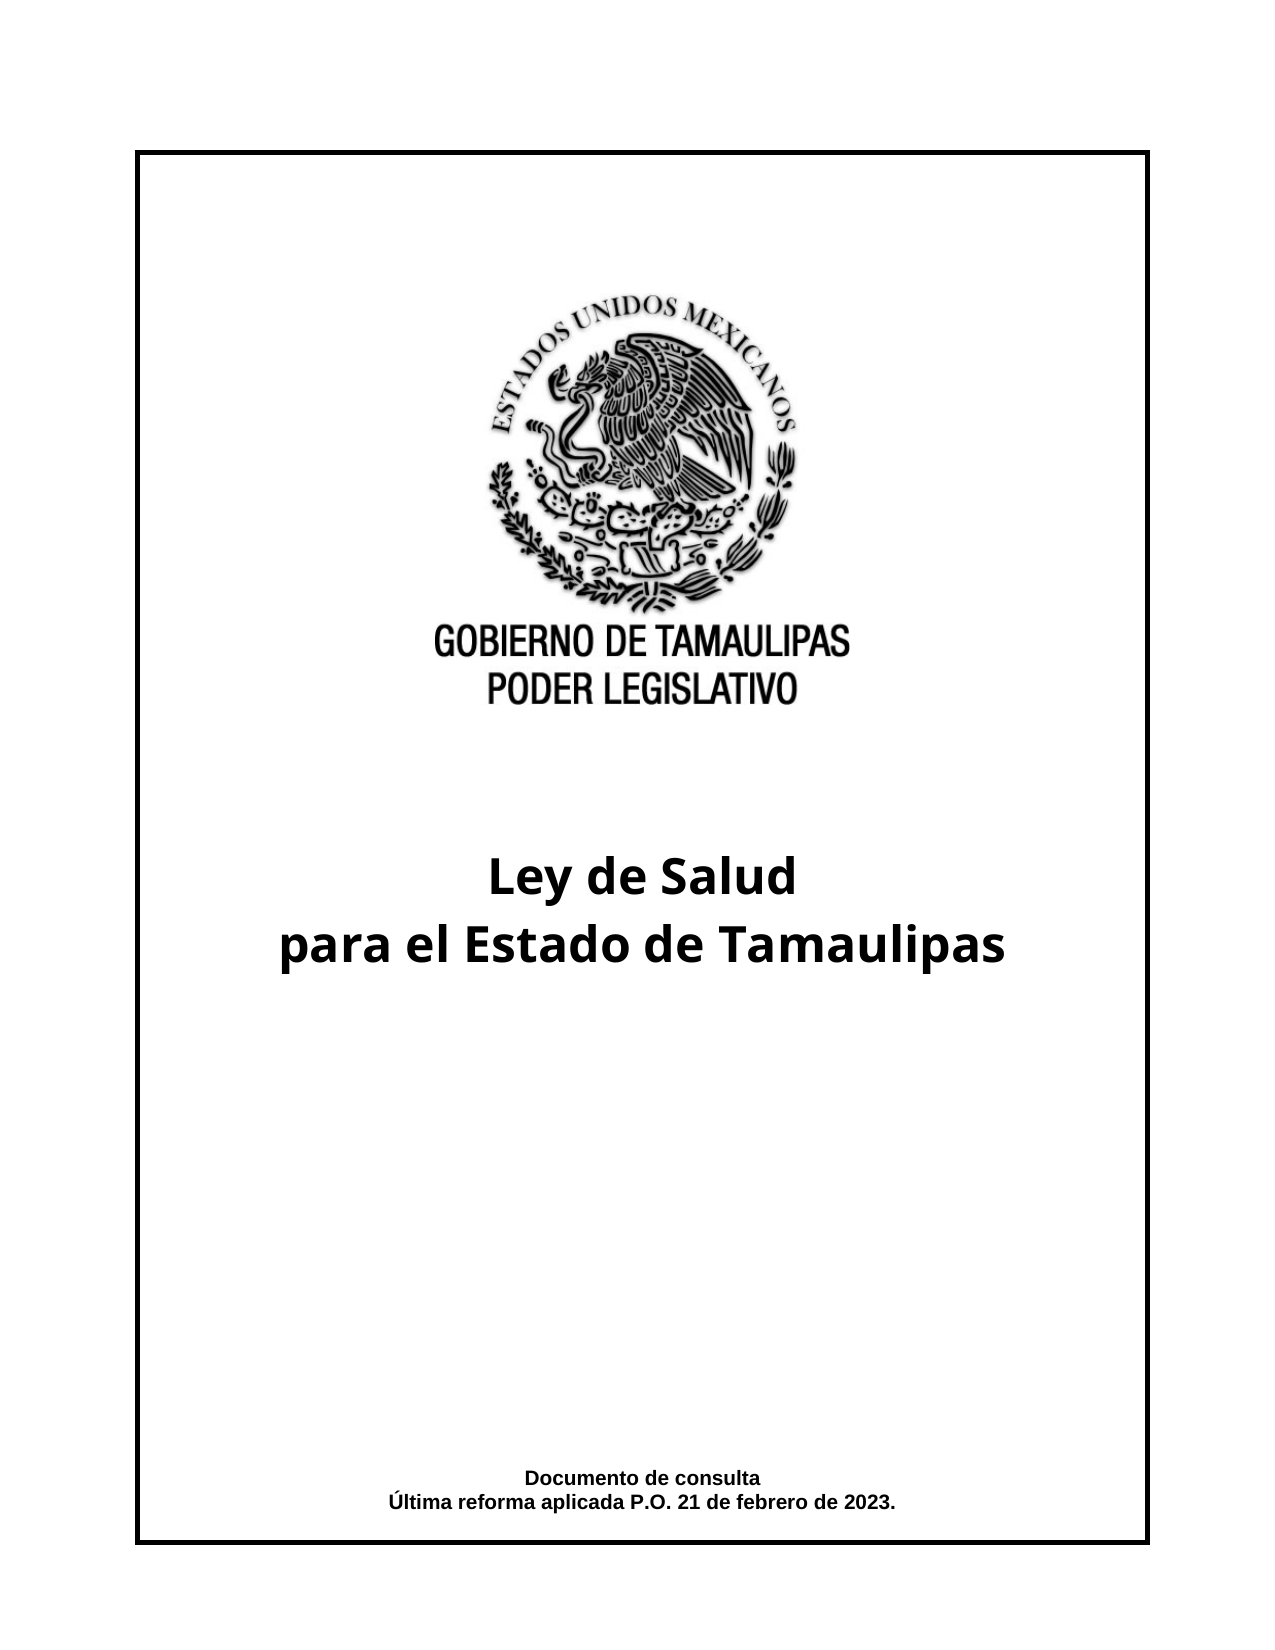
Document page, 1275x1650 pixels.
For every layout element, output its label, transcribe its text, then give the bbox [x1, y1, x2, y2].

text Última reforma aplicada P.O. 21 de febrero de 2023. [148, 1490, 1137, 1514]
text Ley de Salud [148, 841, 1137, 909]
text Documento de consulta [148, 1466, 1137, 1490]
text para el Estado de Tamaulipas [148, 909, 1137, 977]
picture [435, 293, 850, 705]
